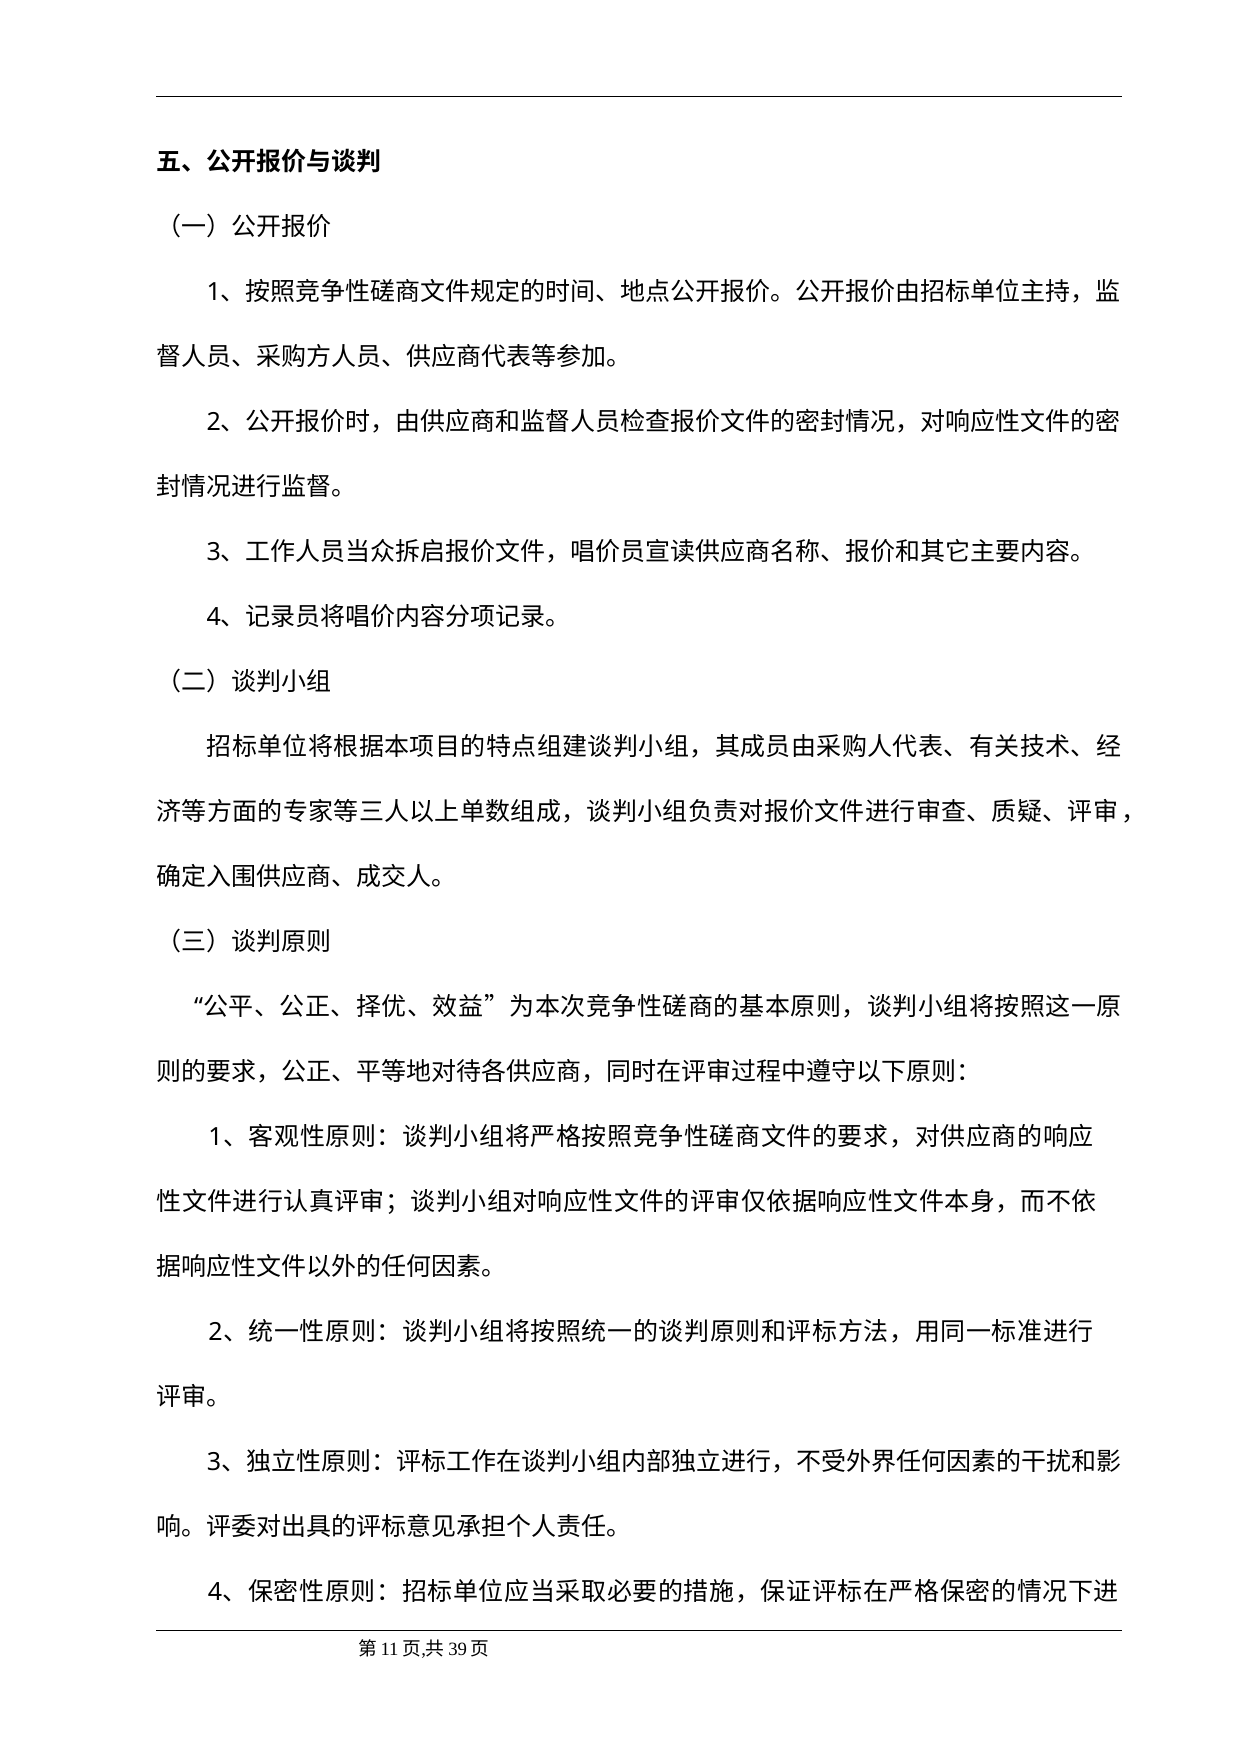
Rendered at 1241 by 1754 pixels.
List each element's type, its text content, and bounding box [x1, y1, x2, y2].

text 4、记录员将唱价内容分项记录。 [156, 582, 1121, 647]
text 1、按照竞争性磋商文件规定的时间、地点公开报价。公开报价由招标单位主持，监督人员、采购方人员、供应商代表等参加。 [156, 257, 1121, 387]
text （一）公开报价 [156, 192, 1096, 257]
text 3、独立性原则：评标工作在谈判小组内部独立进行，不受外界任何因素的干扰和影响。评委对出具的评标意见承担个人责任。 [156, 1427, 1121, 1557]
text （二）谈判小组 [156, 647, 1096, 712]
text “公平、公正、择优、效益”为本次竞争性磋商的基本原则，谈判小组将按照这一原则的要求，公正、平等地对待各供应商，同时在评审过程中遵守以下原则： [156, 972, 1121, 1102]
text （三）谈判原则 [156, 907, 1096, 972]
text 1、客观性原则：谈判小组将严格按照竞争性磋商文件的要求，对供应商的响应性文件进行认真评审；谈判小组对响应性文件的评审仅依据响应性文件本身，而不依据响应性文件以外的任何因素。 [156, 1102, 1096, 1297]
text 招标单位将根据本项目的特点组建谈判小组，其成员由采购人代表、有关技术、经济等方面的专家等三人以上单数组成，谈判小组负责对报价文件进行审查、质疑、评审，确定入围供应商、成交人。 [156, 712, 1121, 907]
text 3、工作人员当众拆启报价文件，唱价员宣读供应商名称、报价和其它主要内容。 [156, 517, 1121, 582]
text 2、公开报价时，由供应商和监督人员检查报价文件的密封情况，对响应性文件的密封情况进行监督。 [156, 387, 1121, 517]
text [156, 1557, 1121, 1622]
text 2、统一性原则：谈判小组将按照统一的谈判原则和评标方法，用同一标准进行评审。 [156, 1297, 1096, 1427]
text 五、公开报价与谈判 [156, 127, 1096, 192]
